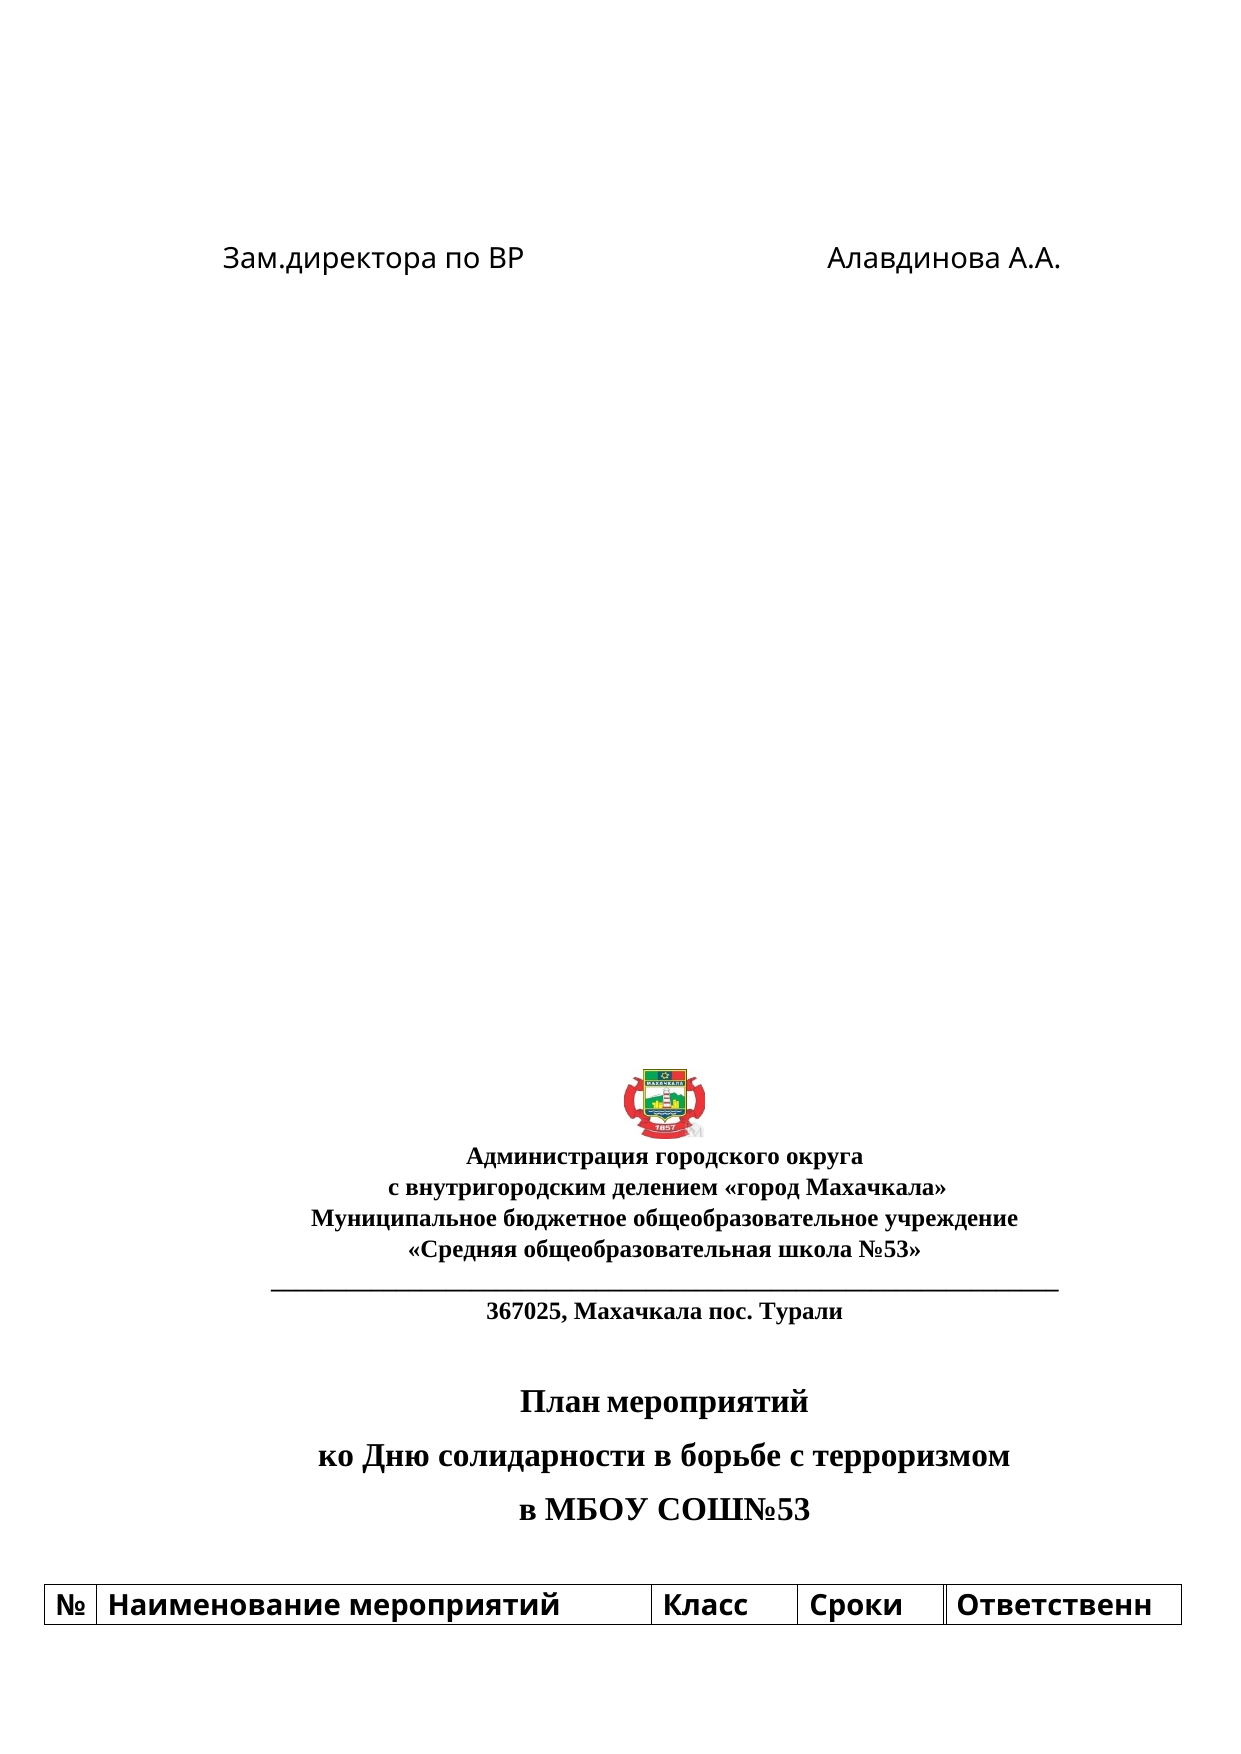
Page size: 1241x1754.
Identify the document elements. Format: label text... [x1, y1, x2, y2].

text _______________________________________________________________ [177, 1265, 1152, 1294]
text «Средняя общеобразовательная школа №53» [177, 1234, 1152, 1263]
text ко Дню солидарности в борьбе с терроризмом [177, 1435, 1152, 1473]
text Администрация городского округа [177, 1141, 1152, 1169]
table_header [97, 1585, 651, 1624]
text 367025, Махачкала пос. Турали [177, 1296, 1152, 1325]
table_header № [45, 1585, 96, 1624]
picture [623, 1069, 705, 1139]
table_header Класс [652, 1585, 797, 1624]
table_header Ответственные [947, 1585, 1181, 1624]
text в МБОУ СОШ№53 [177, 1489, 1152, 1527]
text План мероприятий [177, 1381, 1152, 1419]
text Зам.директора по ВР Алавдинова А.А. [177, 237, 1152, 277]
text с внутригородским делением «город Махачкала» [177, 1172, 1152, 1201]
text Муниципальное бюджетное общеобразовательное учреждение [177, 1203, 1152, 1232]
table_header Сроки [798, 1585, 943, 1624]
